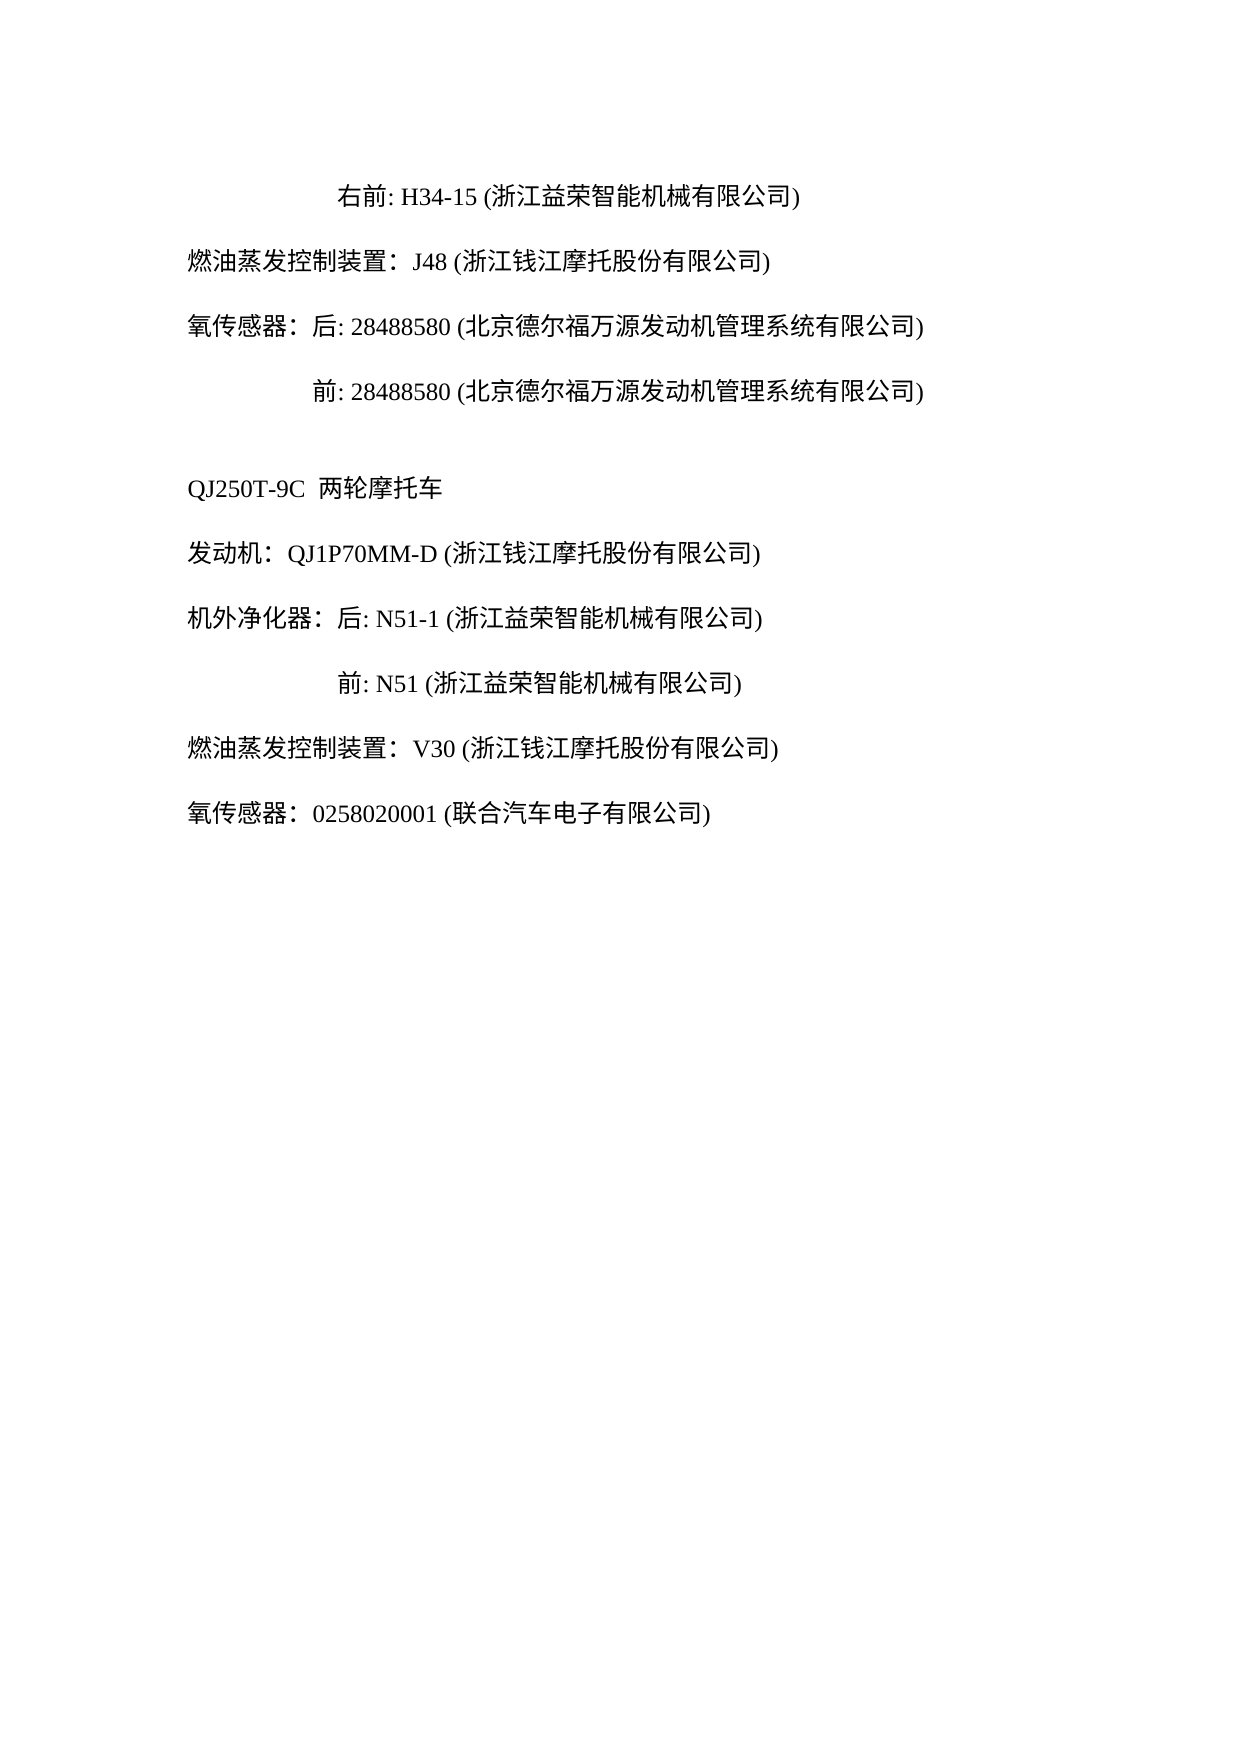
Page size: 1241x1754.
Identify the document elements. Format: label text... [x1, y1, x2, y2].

text QJ250T-9C 两轮摩托车 [187, 454, 1053, 519]
text 机外净化器：后: N51-1 (浙江益荣智能机械有限公司) [187, 584, 1053, 649]
text 前: 28488580 (北京德尔福万源发动机管理系统有限公司) [187, 357, 1053, 422]
text 燃油蒸发控制装置：J48 (浙江钱江摩托股份有限公司) [187, 227, 1053, 292]
text 氧传感器：0258020001 (联合汽车电子有限公司) [187, 779, 1053, 844]
text 右前: H34-15 (浙江益荣智能机械有限公司) [187, 162, 1053, 227]
text 发动机：QJ1P70MM-D (浙江钱江摩托股份有限公司) [187, 519, 1053, 584]
text 氧传感器：后: 28488580 (北京德尔福万源发动机管理系统有限公司) [187, 292, 1053, 357]
text 前: N51 (浙江益荣智能机械有限公司) [187, 649, 1053, 714]
text 燃油蒸发控制装置：V30 (浙江钱江摩托股份有限公司) [187, 714, 1053, 779]
